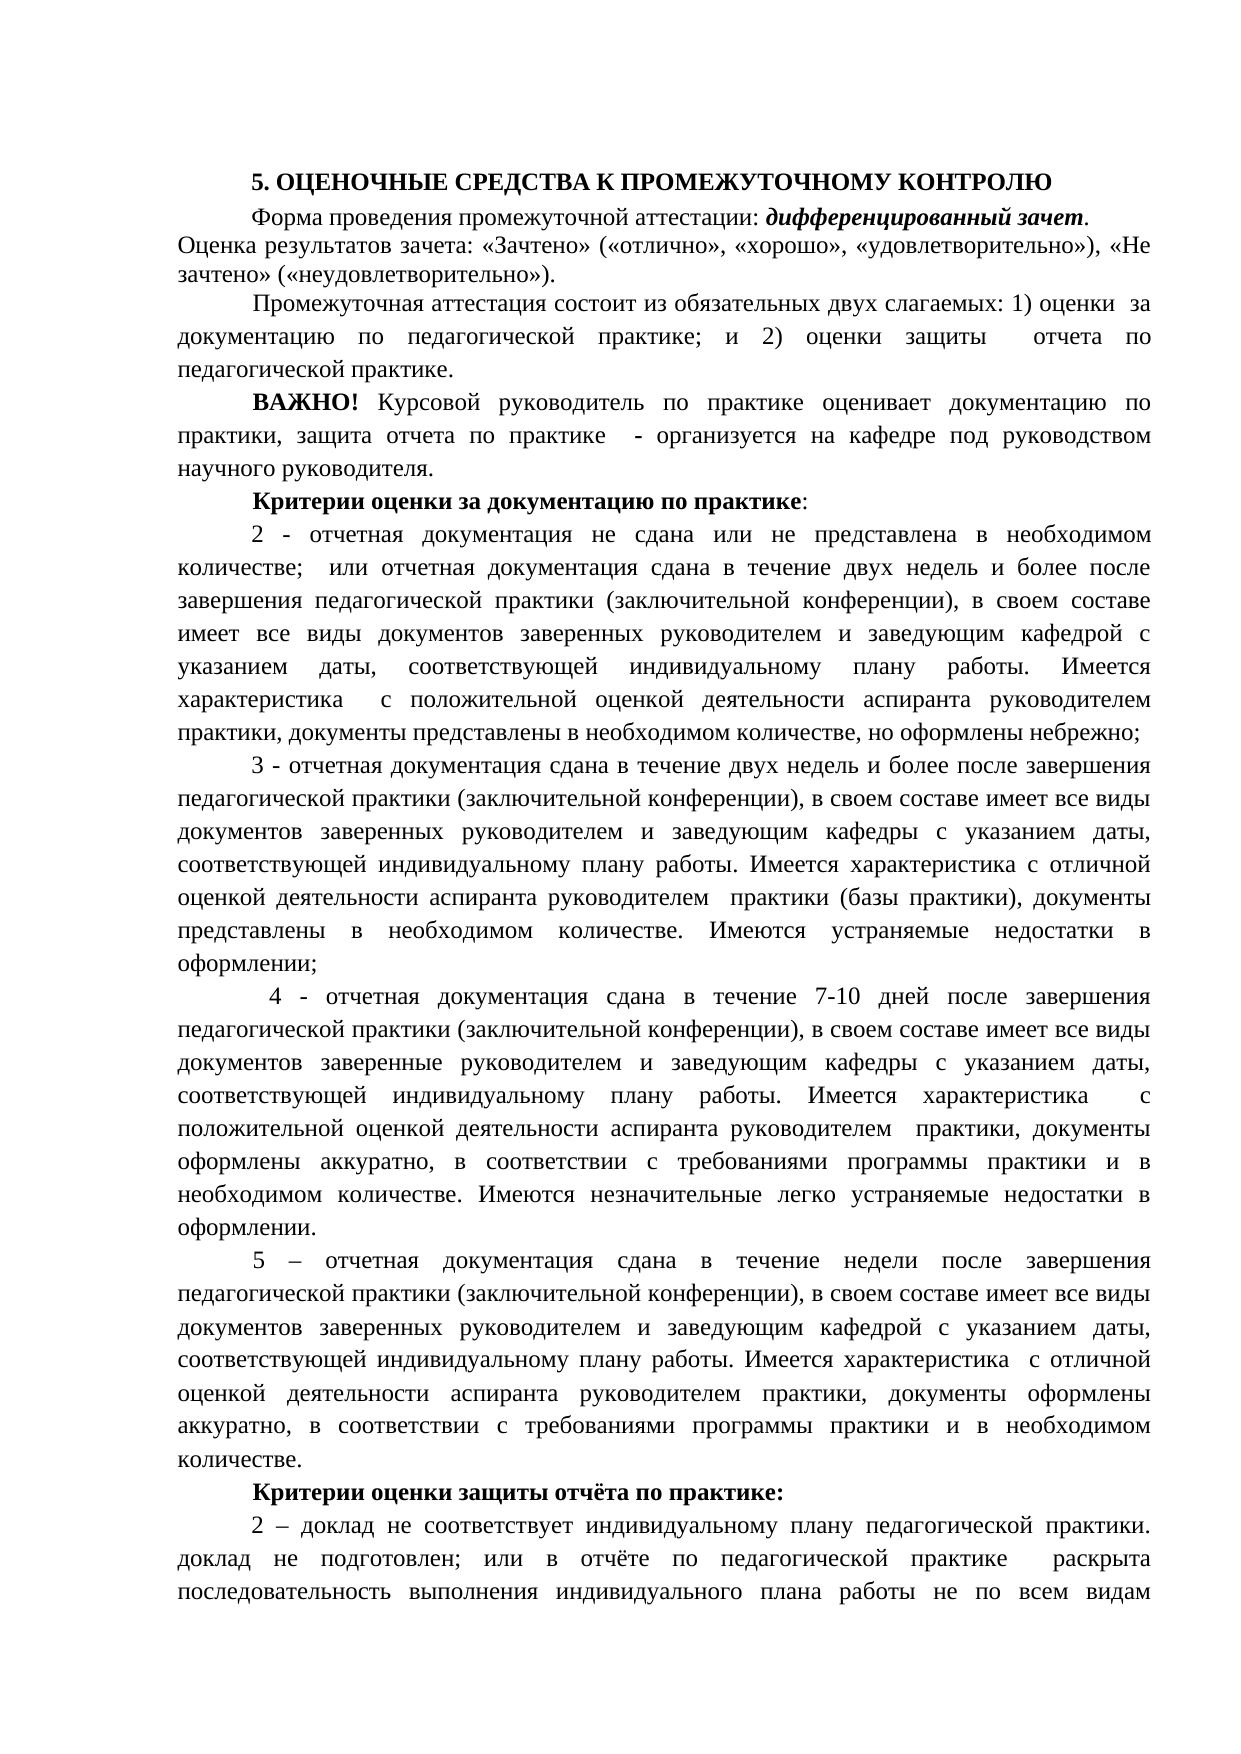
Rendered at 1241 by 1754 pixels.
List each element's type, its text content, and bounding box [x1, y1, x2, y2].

text Форма проведения промежуточной аттестации: дифференцированный зачет. [177, 202, 1152, 230]
text Критерии оценки защиты отчёта по практике: [177, 1477, 1152, 1505]
text 2 - отчетная документация не сдана или не представлена в необходимом количестве; или отчетная документация сдана в течение двух недель и более после завершения педагогической практики (заключительной конференции), в своем составе имеет все виды документов заверенных руководителем и заведующим кафедрой с указанием даты, соответствующей индивидуальному плану работы. Имеется характеристика с положительной оценкой деятельности аспиранта руководителем практики, документы представлены в необходимом количестве, но оформлены небрежно; [177, 519, 1152, 746]
text 3 - отчетная документация сдана в течение двух недель и более после завершения педагогической практики (заключительной конференции), в своем составе имеет все виды документов заверенных руководителем и заведующим кафедры с указанием даты, соответствующей индивидуальному плану работы. Имеется характеристика с отличной оценкой деятельности аспиранта руководителем практики (базы практики), документы представлены в необходимом количестве. Имеются устраняемые недостатки в оформлении; [177, 750, 1152, 977]
text Промежуточная аттестация состоит из обязательных двух слагаемых: 1) оценки за документацию по педагогической практике; и 2) оценки защиты отчета по педагогической практике. [177, 288, 1152, 383]
text Оценка результатов зачета: «Зачтено» («отлично», «хорошо», «удовлетворительно»), «Не зачтено» («неудовлетворительно»). [177, 230, 1152, 288]
text ВАЖНО! Курсовой руководитель по практике оценивает документацию по практики, защита отчета по практике - организуется на кафедре под руководством научного руководителя. [177, 387, 1152, 482]
text Критерии оценки за документацию по практике: [177, 486, 1152, 515]
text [177, 1510, 1152, 1604]
text 5. ОЦЕНОЧНЫЕ СРЕДСТВА К ПРОМЕЖУТОЧНОМУ КОНТРОЛЮ [177, 163, 1152, 197]
text 5 – отчетная документация сдана в течение недели после завершения педагогической практики (заключительной конференции), в своем составе имеет все виды документов заверенных руководителем и заведующим кафедрой с указанием даты, соответствующей индивидуальному плану работы. Имеется характеристика с отличной оценкой деятельности аспиранта руководителем практики, документы оформлены аккуратно, в соответствии с требованиями программы практики и в необходимом количестве. [177, 1246, 1152, 1472]
text 4 - отчетная документация сдана в течение 7-10 дней после завершения педагогической практики (заключительной конференции), в своем составе имеет все виды документов заверенные руководителем и заведующим кафедры с указанием даты, соответствующей индивидуальному плану работы. Имеется характеристика с положительной оценкой деятельности аспиранта руководителем практики, документы оформлены аккуратно, в соответствии с требованиями программы практики и в необходимом количестве. Имеются незначительные легко устраняемые недостатки в оформлении. [177, 981, 1152, 1241]
